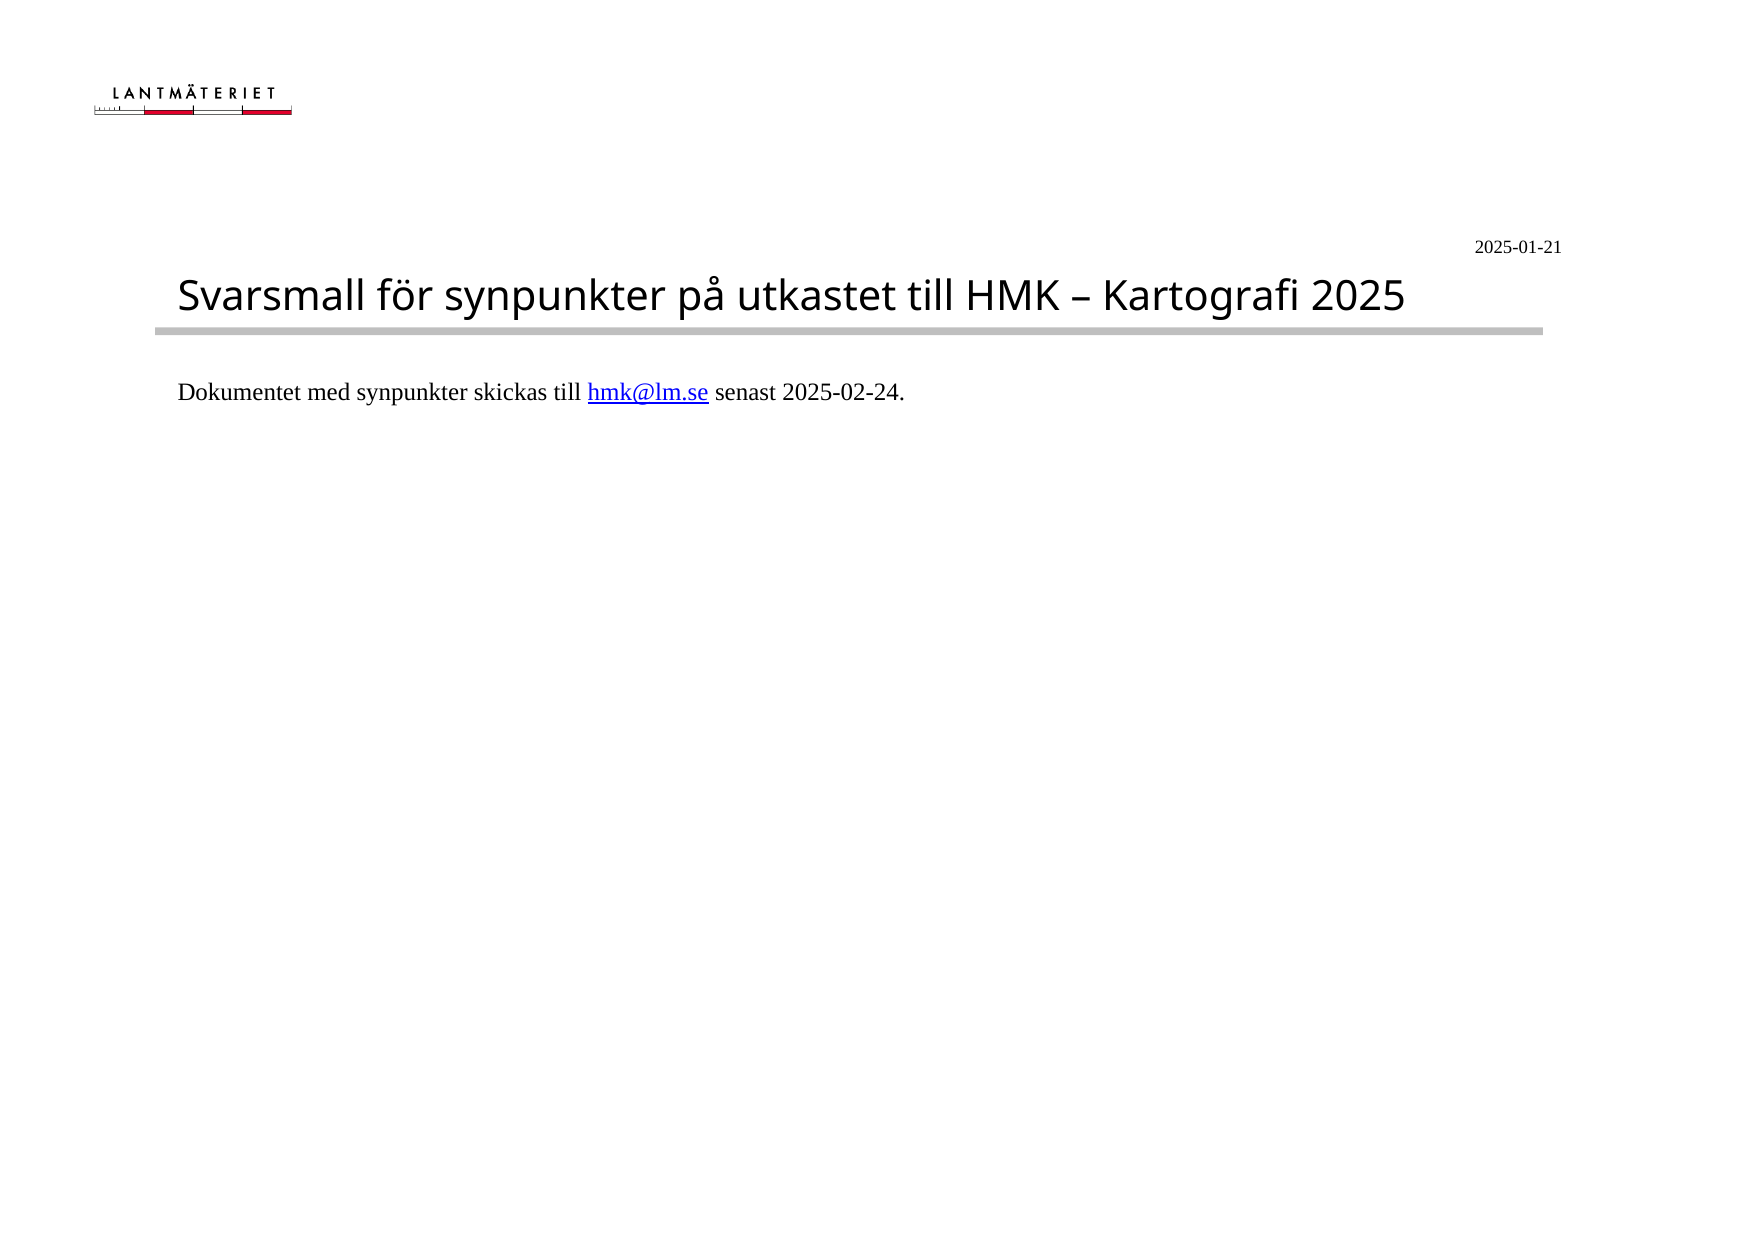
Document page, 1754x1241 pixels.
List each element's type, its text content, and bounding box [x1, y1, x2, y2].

text 2025-01-21 [177, 236, 1562, 258]
title Svarsmall för synpunkter på utkastet till HMK – Kartografi 2025 [177, 266, 1562, 323]
text Dokumentet med synpunkter skickas till hmk@lm.se senast 2025-02-24. [177, 377, 1562, 406]
picture [94, 84, 292, 115]
